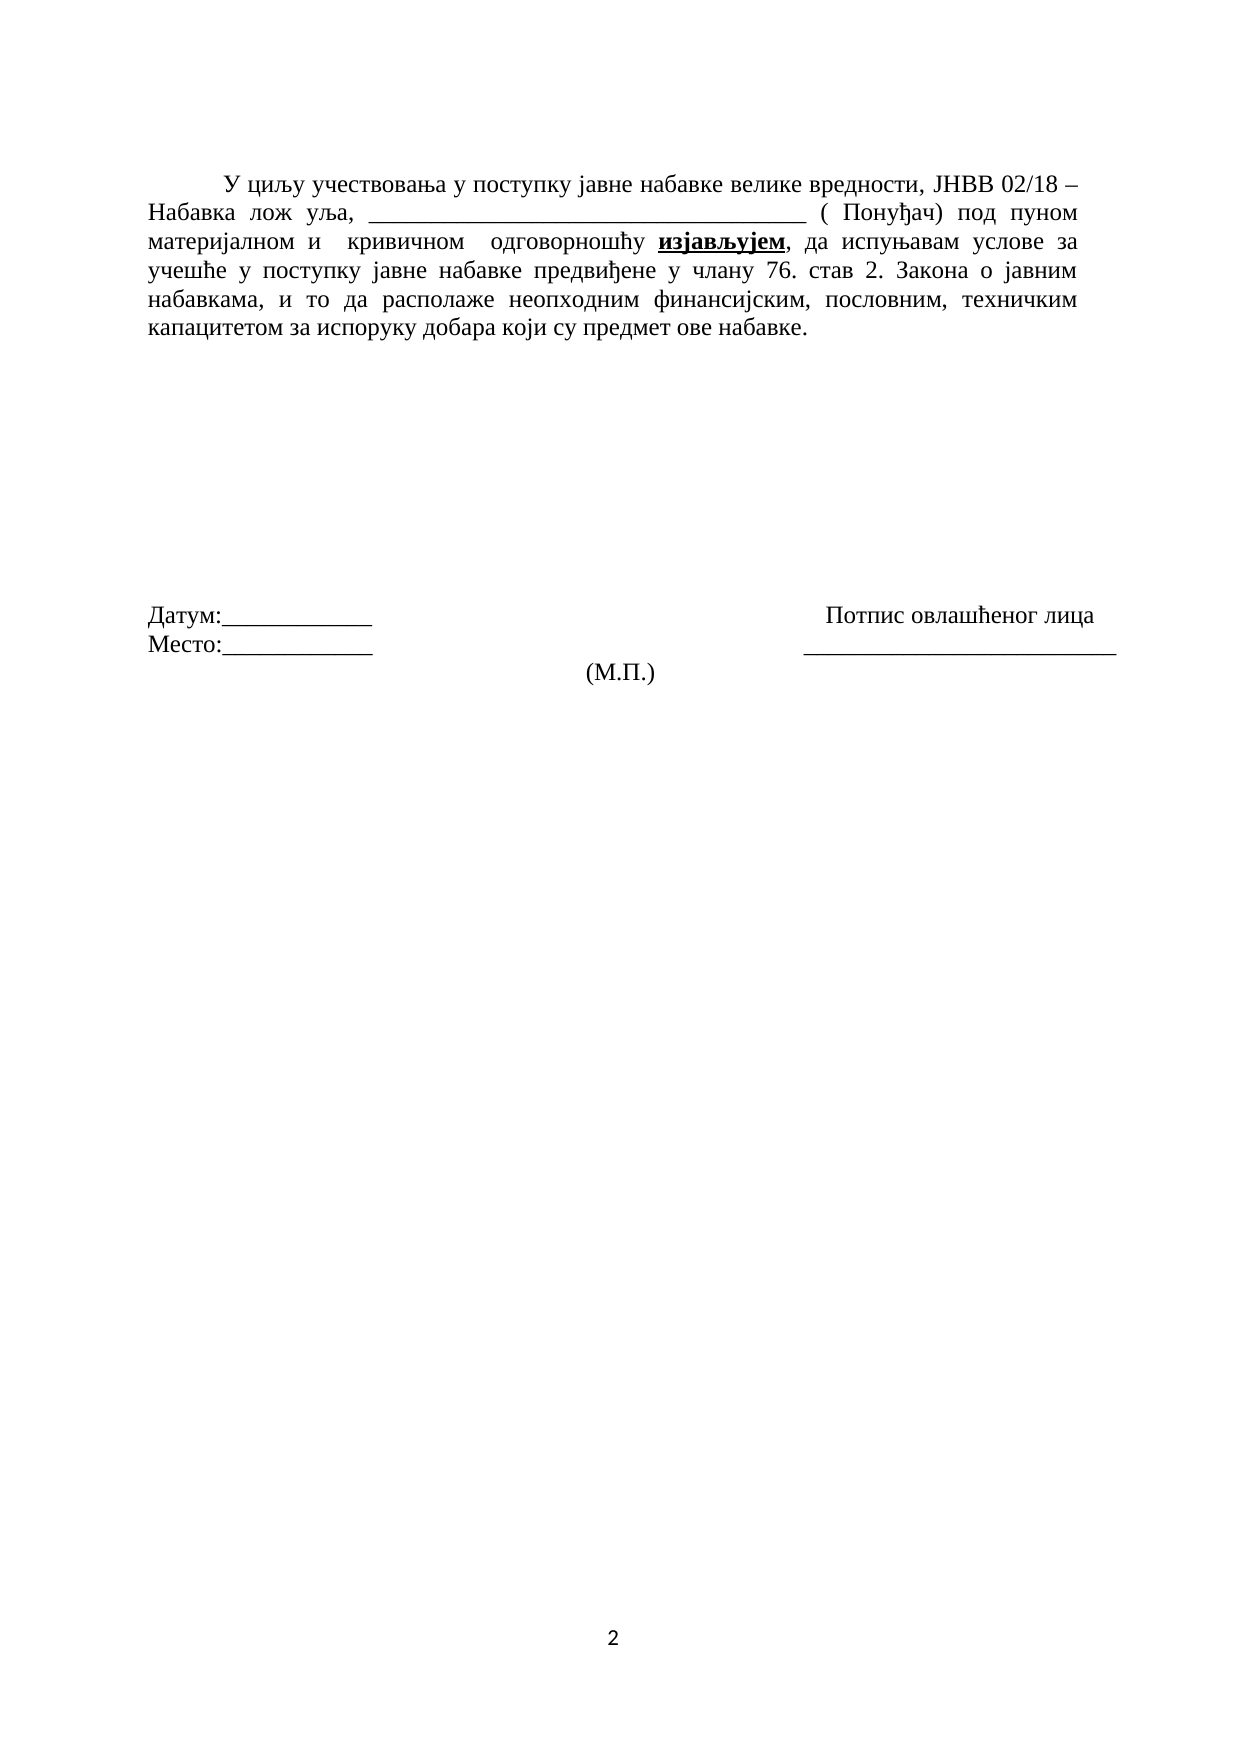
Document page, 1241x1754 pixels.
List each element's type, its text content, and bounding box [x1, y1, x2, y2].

text У циљу учествовања у поступку јавне набавке велике вредности, ЈНВВ 02/18 – Набавка лож уља, ___________________________________ ( Понуђач) под пуном материјалном и кривичном одговорношћу изјављујем, да испуњавам услове за учешће у поступку јавне набавке предвиђене у члану 76. став 2. Закона о јавним набавкама, и то да располаже неопходним финансијским, пословним, техничким капацитетом за испоруку добара који су предмет ове набавке. [148, 169, 1078, 341]
text Место:____________ _________________________ [148, 629, 1078, 657]
text (М.П.) [148, 657, 1078, 686]
text Датум:____________ Потпис овлашћеног лица [148, 600, 1078, 629]
